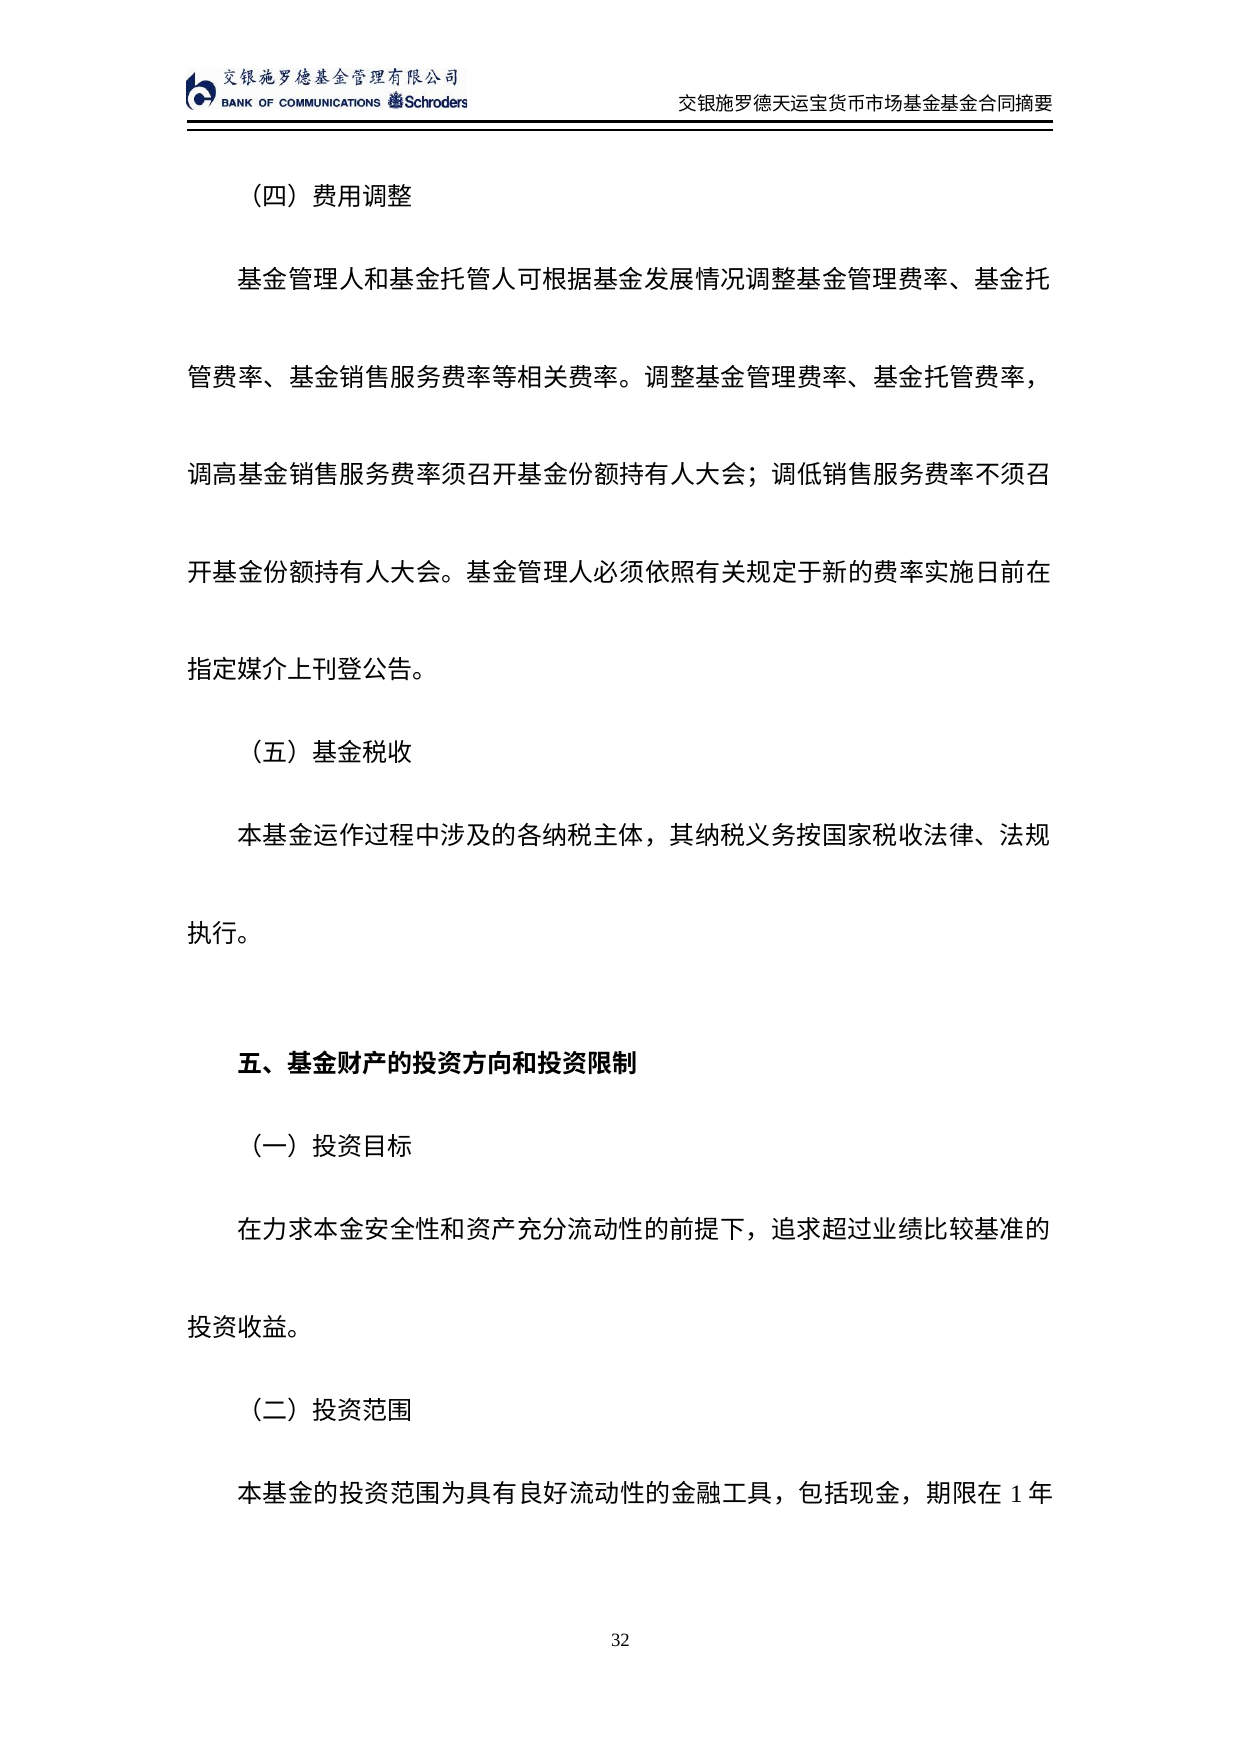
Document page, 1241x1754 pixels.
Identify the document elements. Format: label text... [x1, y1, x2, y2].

text （四）费用调整 [187, 162, 1053, 227]
text 在力求本金安全性和资产充分流动性的前提下，追求超过业绩比较基准的投资收益。 [187, 1195, 1053, 1358]
text 五、基金财产的投资方向和投资限制 [187, 1029, 1053, 1094]
text （二）投资范围 [187, 1376, 1053, 1441]
text 本基金运作过程中涉及的各纳税主体，其纳税义务按国家税收法律、法规执行。 [187, 801, 1053, 964]
text 基金管理人和基金托管人可根据基金发展情况调整基金管理费率、基金托管费率、基金销售服务费率等相关费率。调整基金管理费率、基金托管费率，调高基金销售服务费率须召开基金份额持有人大会；调低销售服务费率不须召开基金份额持有人大会。基金管理人必须依照有关规定于新的费率实施日前在指定媒介上刊登公告。 [187, 245, 1053, 700]
text （一）投资目标 [187, 1112, 1053, 1177]
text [187, 1459, 1053, 1524]
text （五）基金税收 [187, 718, 1053, 783]
picture [186, 68, 468, 110]
